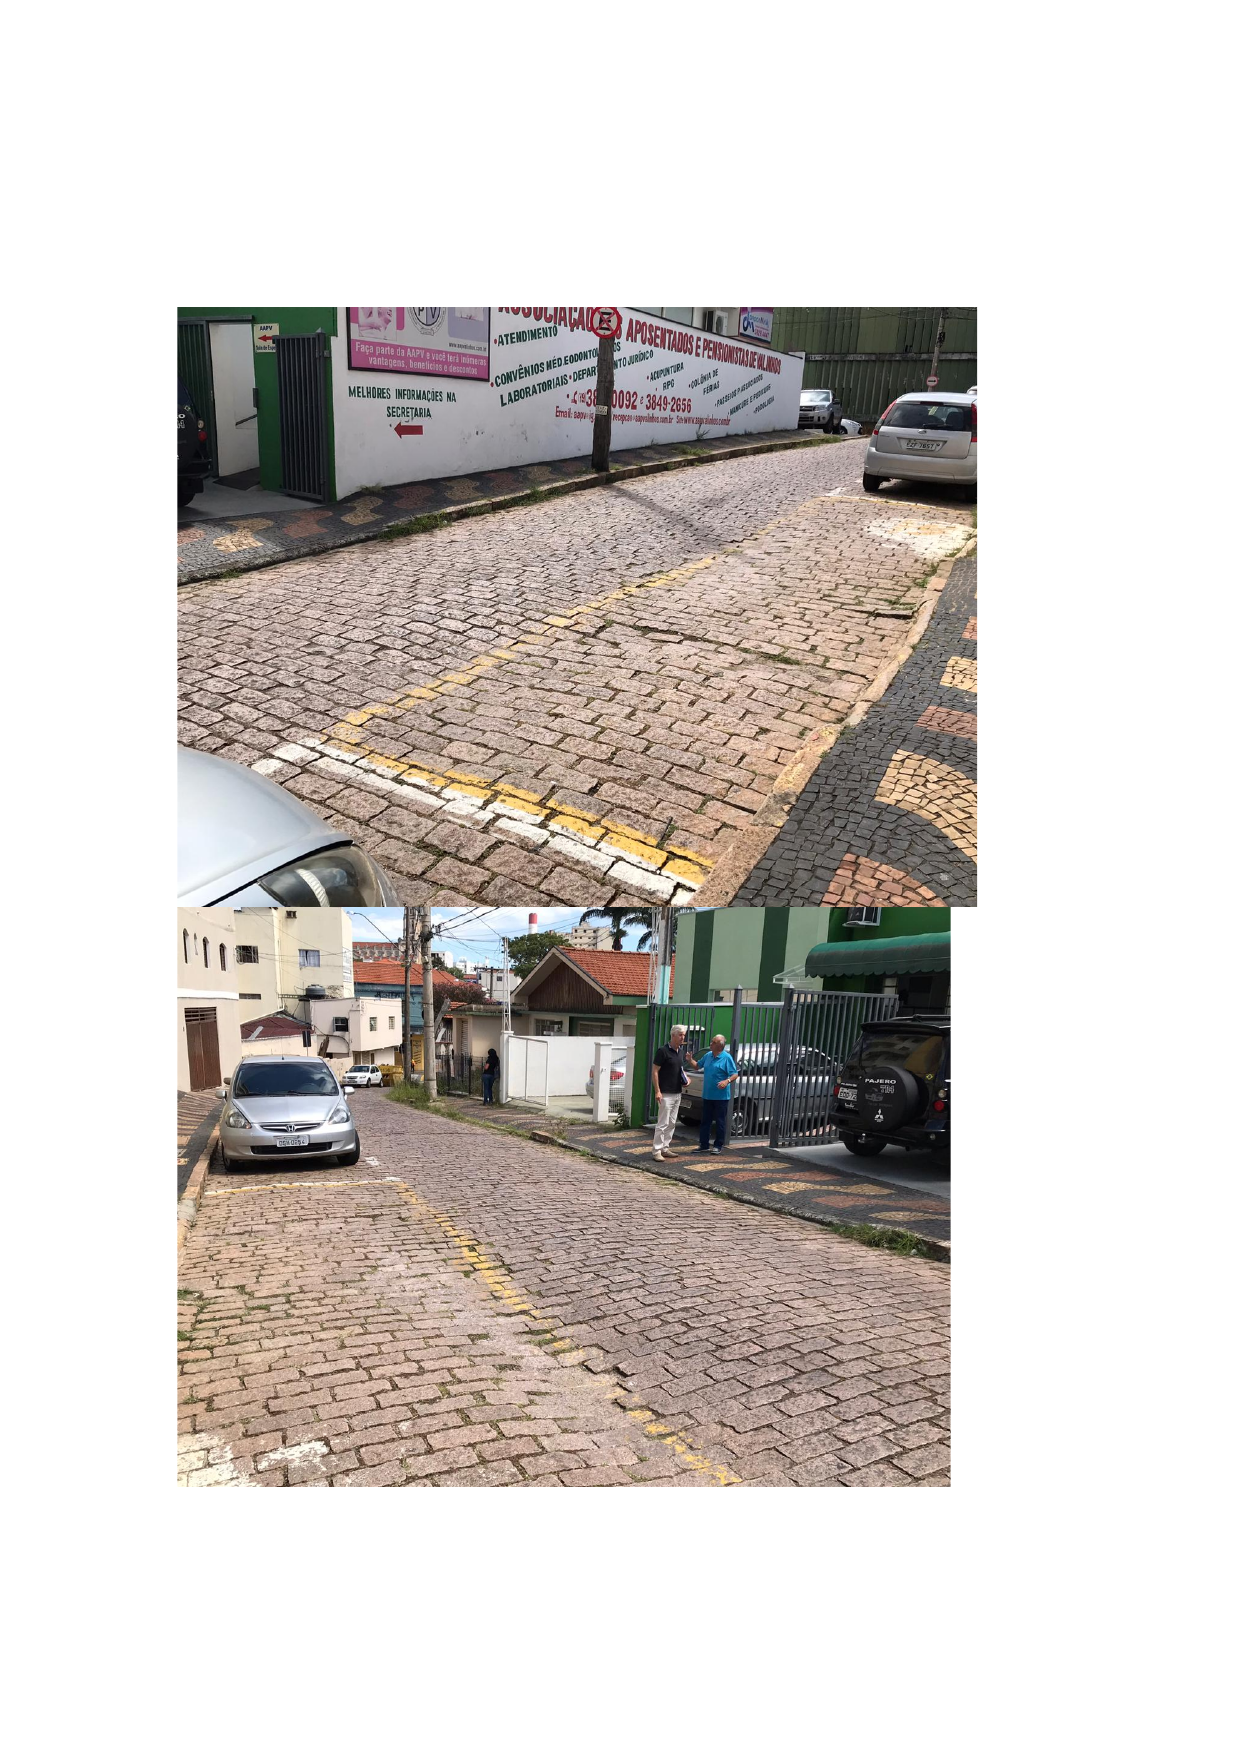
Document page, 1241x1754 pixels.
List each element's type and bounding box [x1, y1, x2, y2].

picture [177, 307, 978, 1487]
